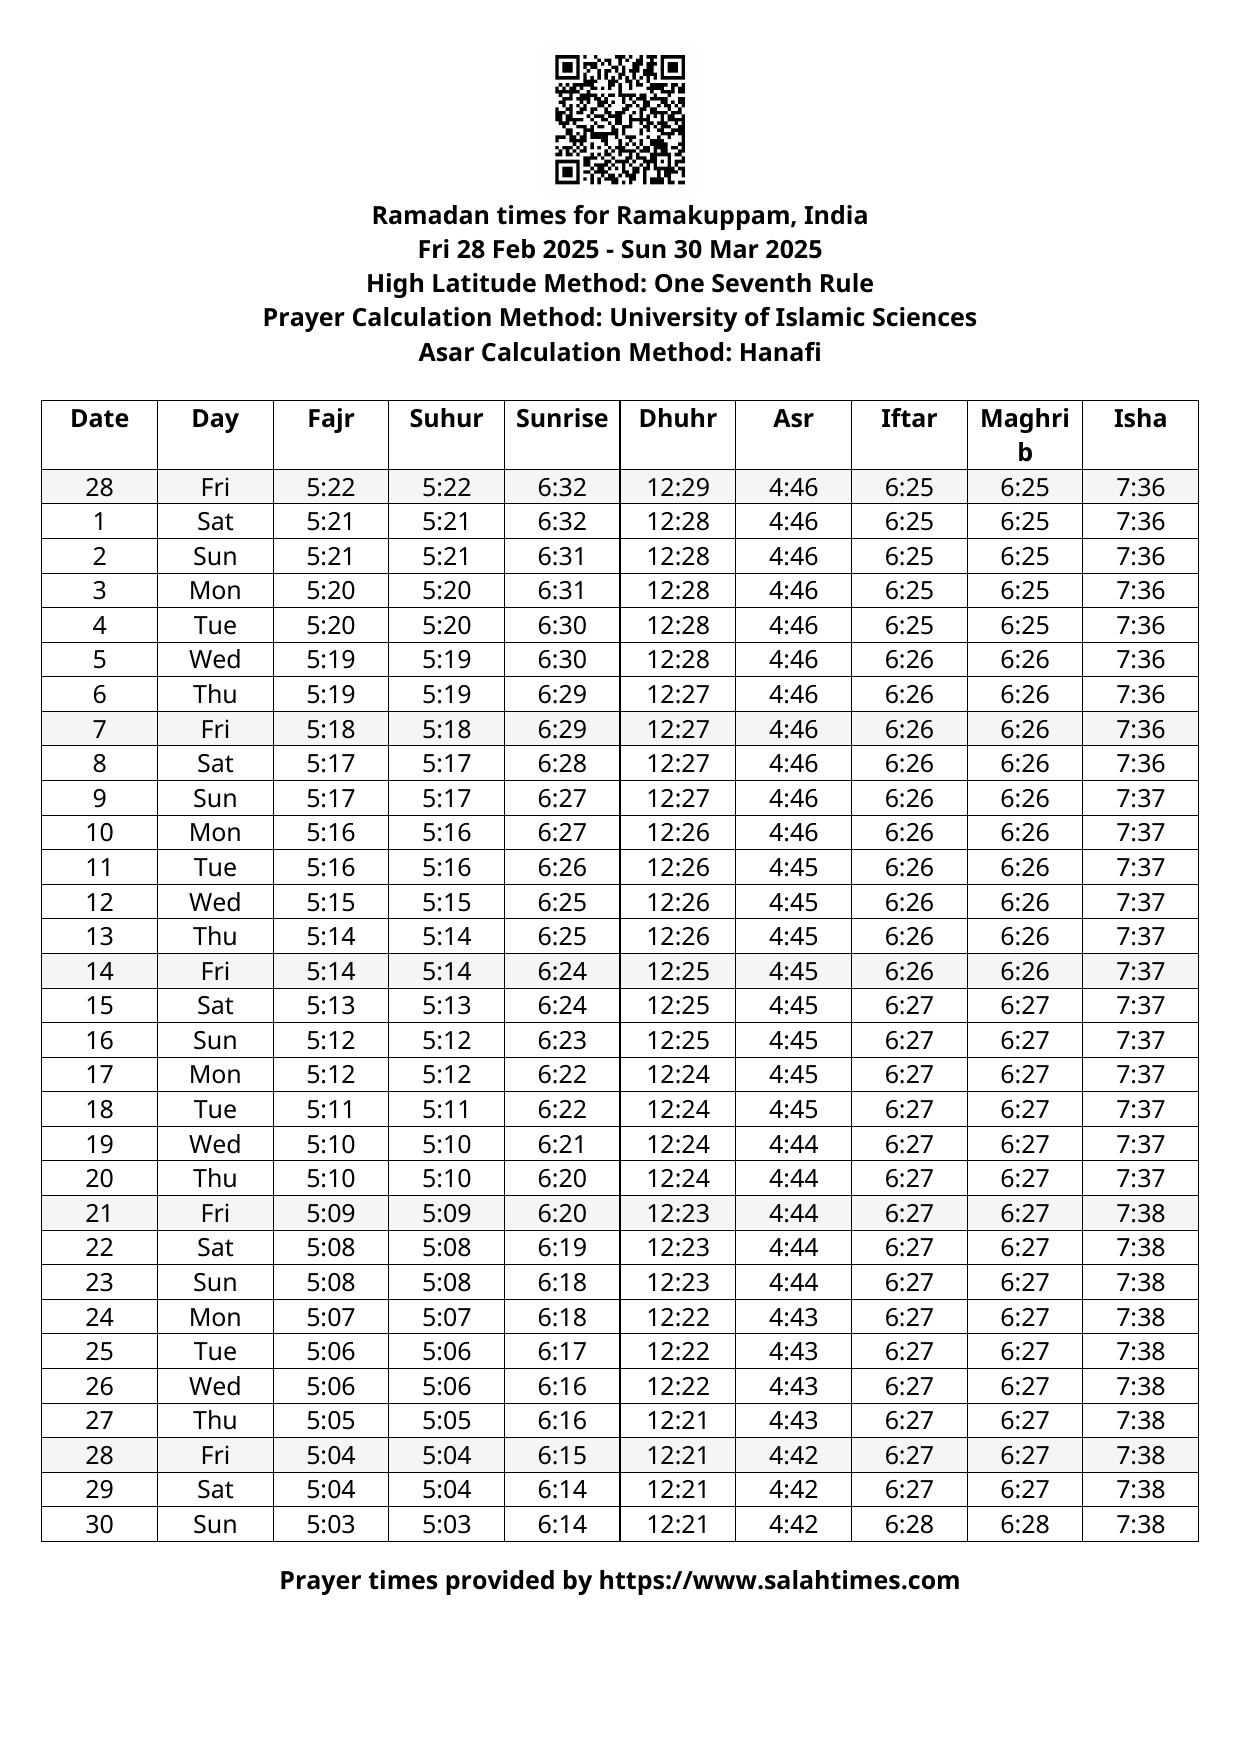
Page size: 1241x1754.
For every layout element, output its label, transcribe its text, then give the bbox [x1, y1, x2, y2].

table_cell 6:32 [505, 504, 619, 538]
table_cell 5:19 [274, 643, 388, 676]
table_cell 12:21 [621, 1507, 735, 1541]
table_cell 5:09 [274, 1196, 388, 1229]
table_cell 4:43 [736, 1334, 851, 1368]
table_cell 5:06 [389, 1334, 504, 1368]
table_cell 5:14 [389, 919, 504, 953]
table_cell 5:16 [389, 850, 504, 884]
table_cell 5:13 [389, 989, 504, 1022]
table_cell 6:26 [852, 850, 967, 884]
table_cell 6:27 [852, 1473, 967, 1506]
table_cell 7:38 [1083, 1196, 1198, 1229]
table_cell 6:27 [852, 1438, 967, 1472]
table_cell 6:19 [505, 1231, 619, 1264]
table_cell 5:17 [389, 781, 504, 814]
table_cell Thu [158, 1404, 273, 1437]
table_cell 2 [42, 539, 157, 572]
table_cell 6:27 [852, 1369, 967, 1402]
table_cell Mon [158, 574, 273, 607]
table_cell 5:18 [274, 712, 388, 745]
table_cell Fri [158, 470, 273, 503]
table_cell 4:46 [736, 470, 851, 503]
table_cell 22 [42, 1231, 157, 1264]
table_cell 25 [42, 1334, 157, 1368]
table_cell 5:18 [389, 712, 504, 745]
table_cell 6:27 [852, 1092, 967, 1126]
table_cell 7:38 [1083, 1231, 1198, 1264]
table_cell 6:26 [852, 919, 967, 953]
table_cell 5:14 [274, 954, 388, 987]
table_cell Tue [158, 608, 273, 642]
table_cell 5:10 [389, 1161, 504, 1195]
table_cell 12:21 [621, 1473, 735, 1506]
table_cell 5:20 [274, 574, 388, 607]
table_cell 5:10 [389, 1127, 504, 1160]
table_cell Sat [158, 1473, 273, 1506]
table_cell 6:27 [968, 1058, 1082, 1091]
table_cell 7:36 [1083, 539, 1198, 572]
table_cell 12:24 [621, 1058, 735, 1091]
table_cell 7:36 [1083, 504, 1198, 538]
table_cell 6:27 [968, 1231, 1082, 1264]
table_cell 6:27 [968, 1473, 1082, 1506]
table_header Day [158, 401, 273, 469]
table_cell 5:12 [274, 1058, 388, 1091]
table_cell 6:20 [505, 1161, 619, 1195]
table_cell 19 [42, 1127, 157, 1160]
table_cell 7:37 [1083, 1023, 1198, 1057]
table_cell Fri [158, 712, 273, 745]
table_cell 12:28 [621, 539, 735, 572]
table_header Asr [736, 401, 851, 469]
table_cell 4:42 [736, 1507, 851, 1541]
table_header Dhuhr [621, 401, 735, 469]
table_cell 5:14 [274, 919, 388, 953]
table_cell Sat [158, 989, 273, 1022]
table_cell 5:19 [389, 677, 504, 711]
table_cell 6:27 [968, 1092, 1082, 1126]
table_cell 28 [42, 1438, 157, 1472]
table_cell 5 [42, 643, 157, 676]
table_cell 12:22 [621, 1334, 735, 1368]
table_cell 5:04 [389, 1438, 504, 1472]
table_cell Thu [158, 1161, 273, 1195]
table_cell 4:45 [736, 850, 851, 884]
table_cell 12:26 [621, 919, 735, 953]
table_cell 24 [42, 1300, 157, 1333]
table_cell 12:25 [621, 1023, 735, 1057]
table_cell 5:16 [274, 816, 388, 849]
table_cell 4:44 [736, 1127, 851, 1160]
table_cell 6:27 [968, 1300, 1082, 1333]
table_cell 6:27 [968, 1265, 1082, 1299]
table_cell Sun [158, 1507, 273, 1541]
table_cell 6:26 [968, 954, 1082, 987]
table_cell 5:06 [274, 1334, 388, 1368]
table_cell 7:38 [1083, 1473, 1198, 1506]
table_cell 5:21 [274, 539, 388, 572]
table_cell 5:17 [274, 746, 388, 780]
table_cell 12:27 [621, 712, 735, 745]
table_cell 6:27 [852, 1161, 967, 1195]
text Ramadan times for Ramakuppam, India [42, 198, 1198, 232]
table_cell 5:07 [389, 1300, 504, 1333]
table_cell 12:21 [621, 1404, 735, 1437]
table_cell Wed [158, 1369, 273, 1402]
table_cell 6:20 [505, 1196, 619, 1229]
table_cell 7:38 [1083, 1404, 1198, 1437]
table_cell 6:16 [505, 1369, 619, 1402]
table_cell 7:37 [1083, 1058, 1198, 1091]
table_cell 6:24 [505, 989, 619, 1022]
table_cell 30 [42, 1507, 157, 1541]
table_cell 6:26 [852, 781, 967, 814]
table_cell 4:45 [736, 885, 851, 918]
table_cell 6:30 [505, 608, 619, 642]
table_cell 7:38 [1083, 1507, 1198, 1541]
table_cell Thu [158, 919, 273, 953]
table_cell 12:24 [621, 1092, 735, 1126]
table_cell 5:22 [389, 470, 504, 503]
table_cell 26 [42, 1369, 157, 1402]
table_cell 4:44 [736, 1161, 851, 1195]
table_cell 5:21 [389, 539, 504, 572]
table_cell 6:25 [968, 539, 1082, 572]
table_cell 5:15 [274, 885, 388, 918]
table_cell 6:24 [505, 954, 619, 987]
table_cell 6:29 [505, 677, 619, 711]
table_cell 4:46 [736, 643, 851, 676]
table_cell 12:22 [621, 1300, 735, 1333]
table_cell 7:37 [1083, 989, 1198, 1022]
table_cell 12:29 [621, 470, 735, 503]
table_cell Fri [158, 954, 273, 987]
table_cell 6:14 [505, 1473, 619, 1506]
table_cell 8 [42, 746, 157, 780]
table_cell 14 [42, 954, 157, 987]
table_cell 6:22 [505, 1092, 619, 1126]
table_cell 6:27 [505, 781, 619, 814]
table_cell 6:25 [968, 574, 1082, 607]
table_cell 6:28 [505, 746, 619, 780]
table_cell 4:42 [736, 1438, 851, 1472]
table_cell 12:23 [621, 1231, 735, 1264]
table_cell 12:27 [621, 677, 735, 711]
table_cell 6:26 [968, 919, 1082, 953]
table_cell 6:26 [968, 781, 1082, 814]
table_cell 6:27 [968, 1161, 1082, 1195]
table_cell 5:08 [274, 1231, 388, 1264]
table_cell 4:46 [736, 574, 851, 607]
table_cell 4:46 [736, 539, 851, 572]
table_cell 6:26 [505, 850, 619, 884]
table_cell 5:06 [274, 1369, 388, 1402]
table_cell 6:31 [505, 574, 619, 607]
table_cell 12:28 [621, 643, 735, 676]
table_cell Tue [158, 1334, 273, 1368]
table_cell 6:28 [852, 1507, 967, 1541]
table_cell 5:04 [389, 1473, 504, 1506]
table_cell 6:25 [968, 470, 1082, 503]
table_cell 6:27 [852, 1023, 967, 1057]
table_cell 7:37 [1083, 885, 1198, 918]
table_cell 4:46 [736, 677, 851, 711]
table_cell Fri [158, 1196, 273, 1229]
table_cell 7:38 [1083, 1438, 1198, 1472]
table_cell 5:10 [274, 1127, 388, 1160]
table_cell 6:27 [852, 1231, 967, 1264]
table_cell 6:17 [505, 1334, 619, 1368]
table_cell 6:16 [505, 1404, 619, 1437]
table_cell 4:45 [736, 1092, 851, 1126]
table_cell 5:12 [274, 1023, 388, 1057]
table_cell 6:23 [505, 1023, 619, 1057]
table_cell 6:15 [505, 1438, 619, 1472]
table_cell 12:21 [621, 1438, 735, 1472]
table_cell 6:27 [968, 1023, 1082, 1057]
table_cell 6:27 [852, 1404, 967, 1437]
table_cell 5:06 [389, 1369, 504, 1402]
table_cell 7:38 [1083, 1265, 1198, 1299]
table_cell 6:26 [968, 816, 1082, 849]
table_cell 5:11 [274, 1092, 388, 1126]
table_cell 7:37 [1083, 781, 1198, 814]
text High Latitude Method: One Seventh Rule [42, 266, 1198, 300]
table_cell 4:46 [736, 608, 851, 642]
text Prayer Calculation Method: University of Islamic Sciences [42, 300, 1198, 334]
table_cell 9 [42, 781, 157, 814]
table_cell 13 [42, 919, 157, 953]
table_header Isha [1083, 401, 1198, 469]
table_cell 12:27 [621, 746, 735, 780]
table_cell 7:36 [1083, 574, 1198, 607]
table_cell 6:26 [852, 643, 967, 676]
table_cell 12:24 [621, 1161, 735, 1195]
table_cell 5:12 [389, 1023, 504, 1057]
table_cell 4:46 [736, 504, 851, 538]
table_cell 11 [42, 850, 157, 884]
table_cell Wed [158, 1127, 273, 1160]
table_cell 12:24 [621, 1127, 735, 1160]
table_cell 12:25 [621, 954, 735, 987]
table_cell 6:26 [968, 885, 1082, 918]
table_cell 6:21 [505, 1127, 619, 1160]
text Prayer times provided by https://www.salahtimes.com [42, 1563, 1198, 1597]
table_cell 4:42 [736, 1473, 851, 1506]
table_cell 4:44 [736, 1231, 851, 1264]
table_cell 10 [42, 816, 157, 849]
table_cell 7:37 [1083, 816, 1198, 849]
table_cell 6:27 [968, 1334, 1082, 1368]
table_cell 12:25 [621, 989, 735, 1022]
table_cell 5:04 [274, 1438, 388, 1472]
table_cell 7:36 [1083, 608, 1198, 642]
table_cell Tue [158, 850, 273, 884]
table_header Suhur [389, 401, 504, 469]
table_cell 7:36 [1083, 643, 1198, 676]
table_cell 6:18 [505, 1265, 619, 1299]
table_cell 5:04 [274, 1473, 388, 1506]
table_cell 4:45 [736, 919, 851, 953]
text Asar Calculation Method: Hanafi [42, 334, 1198, 368]
table_cell 12:28 [621, 608, 735, 642]
table_cell 6:25 [968, 608, 1082, 642]
table_cell 6:25 [968, 504, 1082, 538]
table_cell 5:20 [274, 608, 388, 642]
table_cell 5:17 [274, 781, 388, 814]
table_cell 6:27 [852, 1058, 967, 1091]
table_cell 5:05 [389, 1404, 504, 1437]
table_cell Sun [158, 781, 273, 814]
table_cell 6:18 [505, 1300, 619, 1333]
table_cell 6:25 [852, 539, 967, 572]
table_cell 21 [42, 1196, 157, 1229]
table_cell 4:46 [736, 781, 851, 814]
table_cell 4 [42, 608, 157, 642]
table_cell 27 [42, 1404, 157, 1437]
table_cell 6:25 [505, 885, 619, 918]
table_cell 5:14 [389, 954, 504, 987]
table_cell 5:16 [274, 850, 388, 884]
table_cell Sun [158, 1265, 273, 1299]
table_cell 5:21 [389, 504, 504, 538]
table_cell 12:28 [621, 504, 735, 538]
table_cell 6:26 [968, 677, 1082, 711]
table_cell Thu [158, 677, 273, 711]
table_cell Sun [158, 1023, 273, 1057]
table_cell 6:27 [852, 1196, 967, 1229]
table_cell 12:26 [621, 816, 735, 849]
table_header Date [42, 401, 157, 469]
table_cell 15 [42, 989, 157, 1022]
table_cell 4:46 [736, 746, 851, 780]
table_cell 5:22 [274, 470, 388, 503]
table_cell Fri [158, 1438, 273, 1472]
table_cell 6 [42, 677, 157, 711]
table_cell Mon [158, 1300, 273, 1333]
table_cell 6:26 [852, 885, 967, 918]
table_cell Sat [158, 1231, 273, 1264]
table_cell 6:25 [852, 574, 967, 607]
table_cell Wed [158, 643, 273, 676]
table_cell 6:26 [852, 677, 967, 711]
table_cell 12:26 [621, 885, 735, 918]
table_cell 6:25 [505, 919, 619, 953]
table_cell 5:20 [389, 574, 504, 607]
table_cell 6:27 [852, 1265, 967, 1299]
table_cell 6:27 [852, 989, 967, 1022]
table_cell 6:26 [852, 746, 967, 780]
table_cell 6:27 [852, 1127, 967, 1160]
table_cell 6:26 [852, 712, 967, 745]
table_cell 7:36 [1083, 677, 1198, 711]
table_header Iftar [852, 401, 967, 469]
table_cell 12:23 [621, 1196, 735, 1229]
table_cell 6:27 [968, 1127, 1082, 1160]
table_cell 4:45 [736, 989, 851, 1022]
table_cell 6:32 [505, 470, 619, 503]
table_cell 6:27 [968, 1438, 1082, 1472]
table_cell 5:08 [274, 1265, 388, 1299]
table_cell 5:08 [389, 1231, 504, 1264]
table_cell 5:19 [389, 643, 504, 676]
table_cell 4:43 [736, 1404, 851, 1437]
table_cell 6:25 [852, 608, 967, 642]
table_cell 7 [42, 712, 157, 745]
table_cell 7:36 [1083, 746, 1198, 780]
table_cell 12:26 [621, 850, 735, 884]
table_cell 4:46 [736, 712, 851, 745]
table_cell 16 [42, 1023, 157, 1057]
table_cell 6:27 [852, 1334, 967, 1368]
table_cell 4:45 [736, 1058, 851, 1091]
table_cell 4:43 [736, 1369, 851, 1402]
table_cell 6:27 [968, 1404, 1082, 1437]
table_header Maghrib [968, 401, 1082, 469]
table_cell 6:22 [505, 1058, 619, 1091]
table_cell 3 [42, 574, 157, 607]
table_cell 12:27 [621, 781, 735, 814]
picture [542, 41, 699, 198]
text Fri 28 Feb 2025 - Sun 30 Mar 2025 [42, 232, 1198, 266]
table_cell 5:03 [389, 1507, 504, 1541]
table_cell 5:05 [274, 1404, 388, 1437]
table_cell 6:26 [852, 954, 967, 987]
table_cell Wed [158, 885, 273, 918]
table_cell 6:30 [505, 643, 619, 676]
table_cell 12:23 [621, 1265, 735, 1299]
table_cell Mon [158, 816, 273, 849]
table_cell 12:28 [621, 574, 735, 607]
table_cell 6:26 [968, 850, 1082, 884]
table_cell 18 [42, 1092, 157, 1126]
table_cell 4:46 [736, 816, 851, 849]
table_cell 5:10 [274, 1161, 388, 1195]
table_cell 5:17 [389, 746, 504, 780]
table_cell 6:25 [852, 504, 967, 538]
table_cell 7:37 [1083, 919, 1198, 953]
table_cell 5:19 [274, 677, 388, 711]
table_cell Sat [158, 746, 273, 780]
table_cell 6:29 [505, 712, 619, 745]
table_cell 29 [42, 1473, 157, 1506]
table_cell 6:26 [968, 712, 1082, 745]
table_cell 5:03 [274, 1507, 388, 1541]
table_cell 6:27 [852, 1300, 967, 1333]
table_cell 6:14 [505, 1507, 619, 1541]
table_cell 7:38 [1083, 1369, 1198, 1402]
table_cell 12:22 [621, 1369, 735, 1402]
table_cell 17 [42, 1058, 157, 1091]
table_cell 28 [42, 470, 157, 503]
table_cell 7:37 [1083, 954, 1198, 987]
table_cell 1 [42, 504, 157, 538]
table_cell 6:26 [968, 746, 1082, 780]
table_cell 5:09 [389, 1196, 504, 1229]
table_cell 7:37 [1083, 1127, 1198, 1160]
table_cell 5:08 [389, 1265, 504, 1299]
table_cell 5:20 [389, 608, 504, 642]
table_cell 6:27 [505, 816, 619, 849]
table_cell 6:26 [968, 643, 1082, 676]
table_cell 12 [42, 885, 157, 918]
table_cell 4:45 [736, 954, 851, 987]
table_cell 6:28 [968, 1507, 1082, 1541]
table_cell Sun [158, 539, 273, 572]
table_cell Mon [158, 1058, 273, 1091]
table_cell 7:37 [1083, 1092, 1198, 1126]
table_cell 6:26 [852, 816, 967, 849]
table_cell 23 [42, 1265, 157, 1299]
table_cell 7:37 [1083, 850, 1198, 884]
table_cell 4:43 [736, 1300, 851, 1333]
table_cell 7:36 [1083, 470, 1198, 503]
table_cell 6:31 [505, 539, 619, 572]
table_cell 7:38 [1083, 1334, 1198, 1368]
table_cell 7:36 [1083, 712, 1198, 745]
table_cell 5:16 [389, 816, 504, 849]
table_cell 20 [42, 1161, 157, 1195]
table_cell 5:07 [274, 1300, 388, 1333]
table_cell Tue [158, 1092, 273, 1126]
table_cell 4:44 [736, 1196, 851, 1229]
table_cell 6:27 [968, 1196, 1082, 1229]
table_cell 4:45 [736, 1023, 851, 1057]
table_cell 6:27 [968, 1369, 1082, 1402]
table_cell 6:25 [852, 470, 967, 503]
table_cell 5:12 [389, 1058, 504, 1091]
table_cell 5:15 [389, 885, 504, 918]
table_cell 6:27 [968, 989, 1082, 1022]
table_cell 4:44 [736, 1265, 851, 1299]
table_cell Sat [158, 504, 273, 538]
table_cell 5:11 [389, 1092, 504, 1126]
table_header Fajr [274, 401, 388, 469]
table_cell 5:13 [274, 989, 388, 1022]
table_cell 5:21 [274, 504, 388, 538]
table_header Sunrise [505, 401, 619, 469]
table_cell 7:37 [1083, 1161, 1198, 1195]
table_cell 7:38 [1083, 1300, 1198, 1333]
